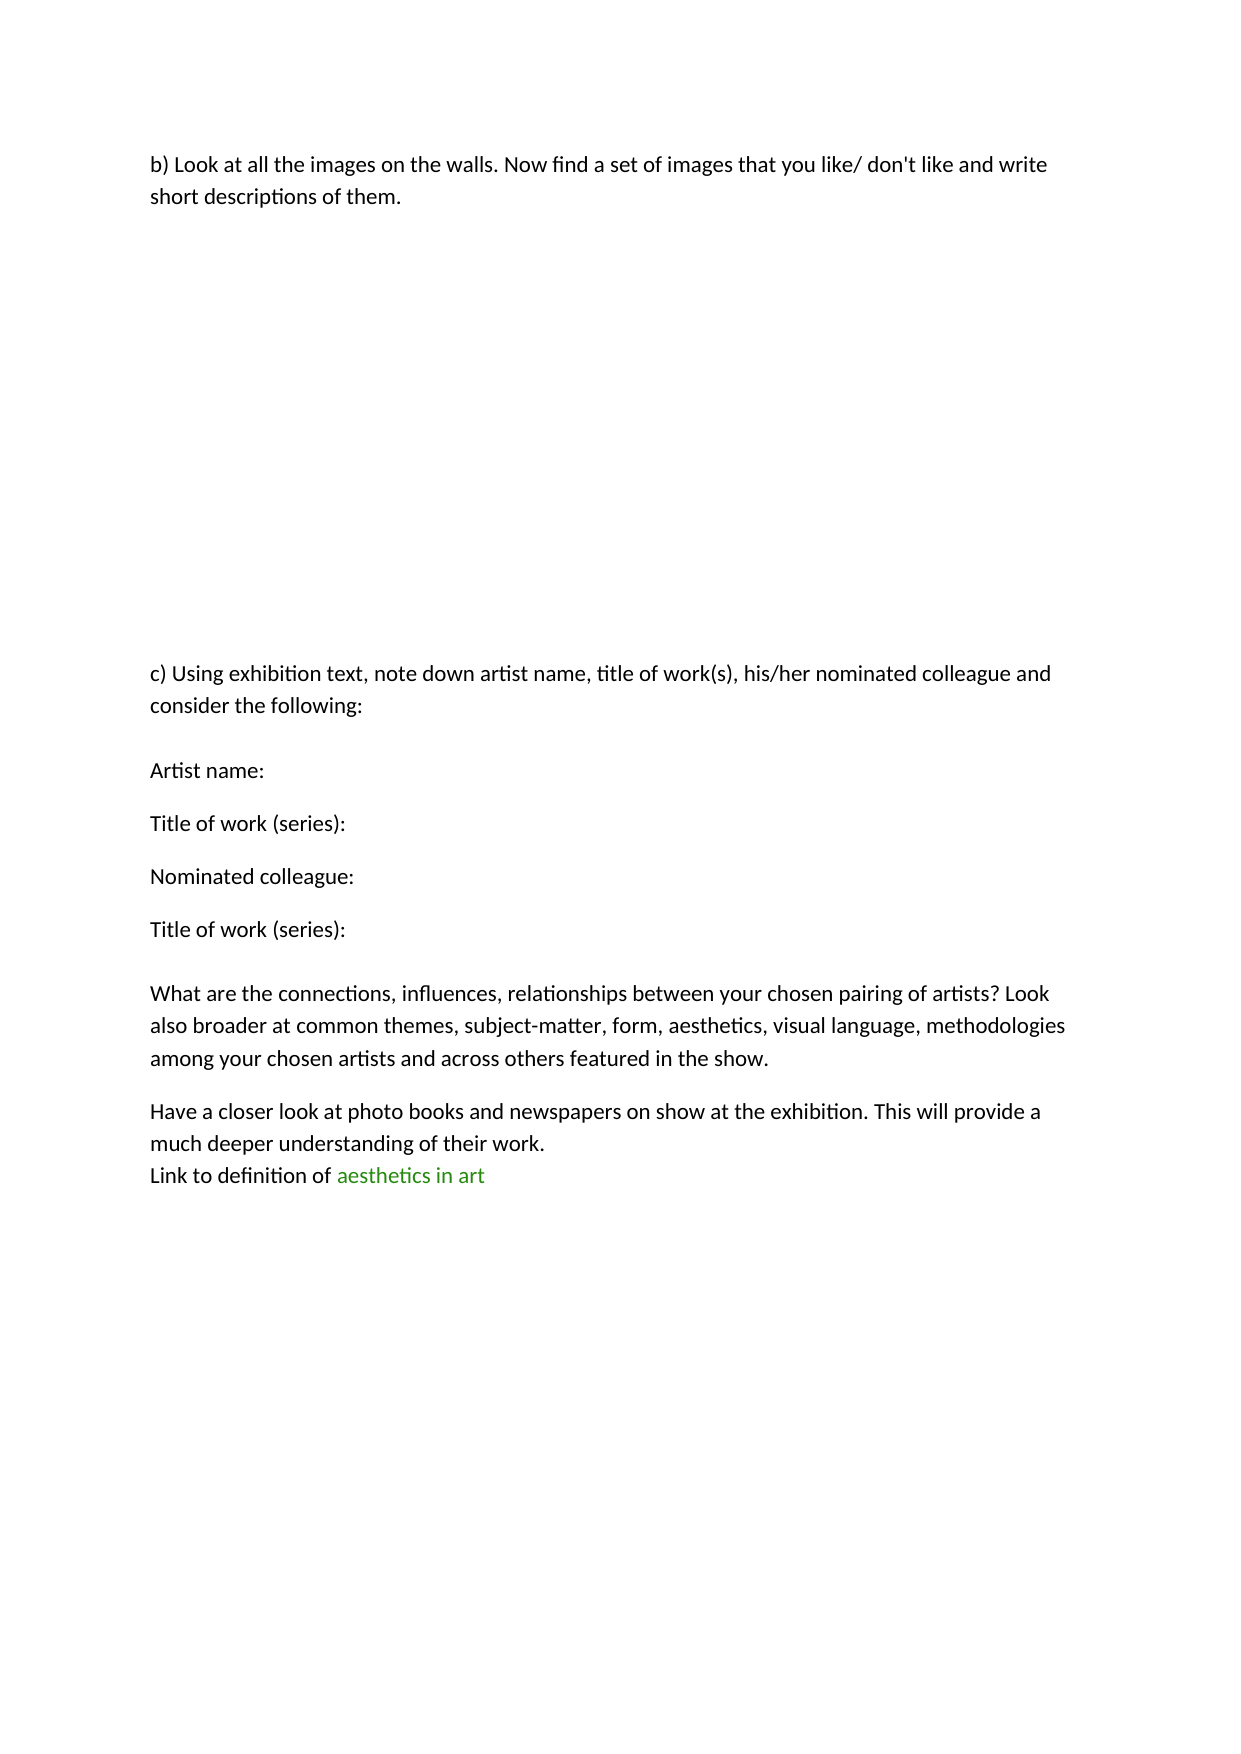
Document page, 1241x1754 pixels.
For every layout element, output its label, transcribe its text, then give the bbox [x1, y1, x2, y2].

text Have a closer look at photo books and newspapers on show at the exhibition. This will provide a much deeper understanding of their work. Link to definition of aesthetics in art [150, 1097, 1090, 1189]
text c) Using exhibition text, note down artist name, title of work(s), his/her nominated colleague and consider the following: Artist name: [150, 659, 1090, 784]
text b) Look at all the images on the walls. Now find a set of images that you like/ don't like and write short descriptions of them. [150, 150, 1090, 210]
text Title of work (series): [150, 809, 1090, 837]
text Nominated colleague: [150, 862, 1090, 890]
text Title of work (series): What are the connections, influences, relationships between your chosen pairing of artists? Look also broader at common themes, subject-matter, form, aesthetics, visual language, methodologies among your chosen artists and across others featured in the show. [150, 915, 1090, 1072]
